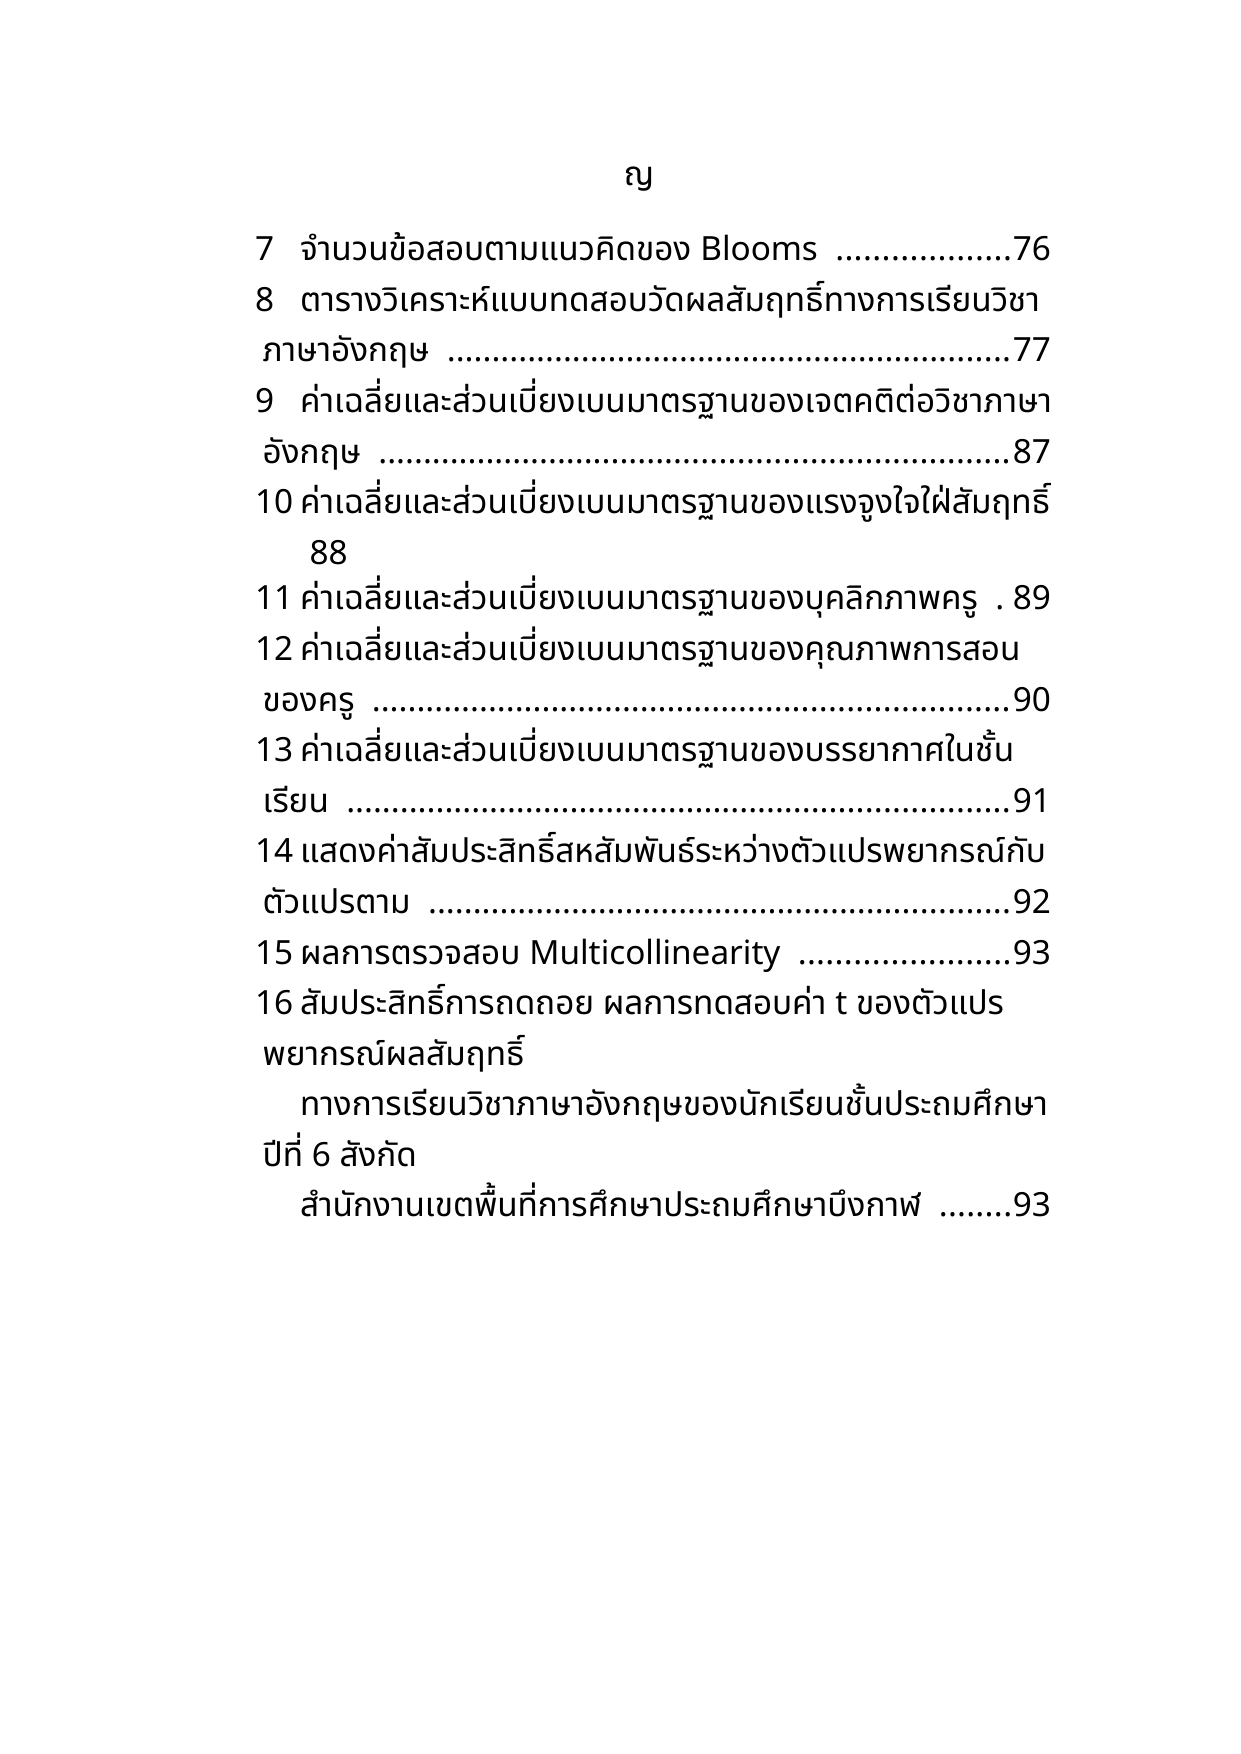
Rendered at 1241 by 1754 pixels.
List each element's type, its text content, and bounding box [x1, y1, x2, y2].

text สำนักงานเขตพื้นที่การศึกษาประถมศึกษาบึงกาฬ 93 [225, 1181, 1053, 1232]
text 8 ตารางวิเคราะห์แบบทดสอบวัดผลสัมฤทธิ์ทางการเรียนวิชาภาษาอังกฤษ 77 [225, 276, 1053, 377]
text 7 จำนวนข้อสอบตามแนวคิดของ Blooms 76 [225, 225, 1053, 276]
text 14 แสดงค่าสัมประสิทธิ์สหสัมพันธ์ระหว่างตัวแปรพยากรณ์กับตัวแปรตาม 92 [225, 827, 1053, 928]
text 11 ค่าเฉลี่ยและส่วนเบี่ยงเบนมาตรฐานของบุคลิกภาพครู 89 [225, 574, 1053, 625]
text 16 สัมประสิทธิ์การถดถอย ผลการทดสอบค่า t ของตัวแปรพยากรณ์ผลสัมฤทธิ์ [225, 979, 1053, 1080]
text 10 ค่าเฉลี่ยและส่วนเบี่ยงเบนมาตรฐานของแรงจูงใจใฝ่สัมฤทธิ์ 88 [225, 478, 1053, 574]
text 15 ผลการตรวจสอบ Multicollinearity 93 [225, 928, 1053, 979]
text ทางการเรียนวิชาภาษาอังกฤษของนักเรียนชั้นประถมศึกษาปีที่ 6 สังกัด [225, 1080, 1053, 1181]
text 12 ค่าเฉลี่ยและส่วนเบี่ยงเบนมาตรฐานของคุณภาพการสอนของครู 90 [225, 625, 1053, 726]
text 9 ค่าเฉลี่ยและส่วนเบี่ยงเบนมาตรฐานของเจตคติต่อวิชาภาษาอังกฤษ 87 [225, 377, 1053, 478]
text 13 ค่าเฉลี่ยและส่วนเบี่ยงเบนมาตรฐานของบรรยากาศในชั้นเรียน 91 [225, 726, 1053, 827]
